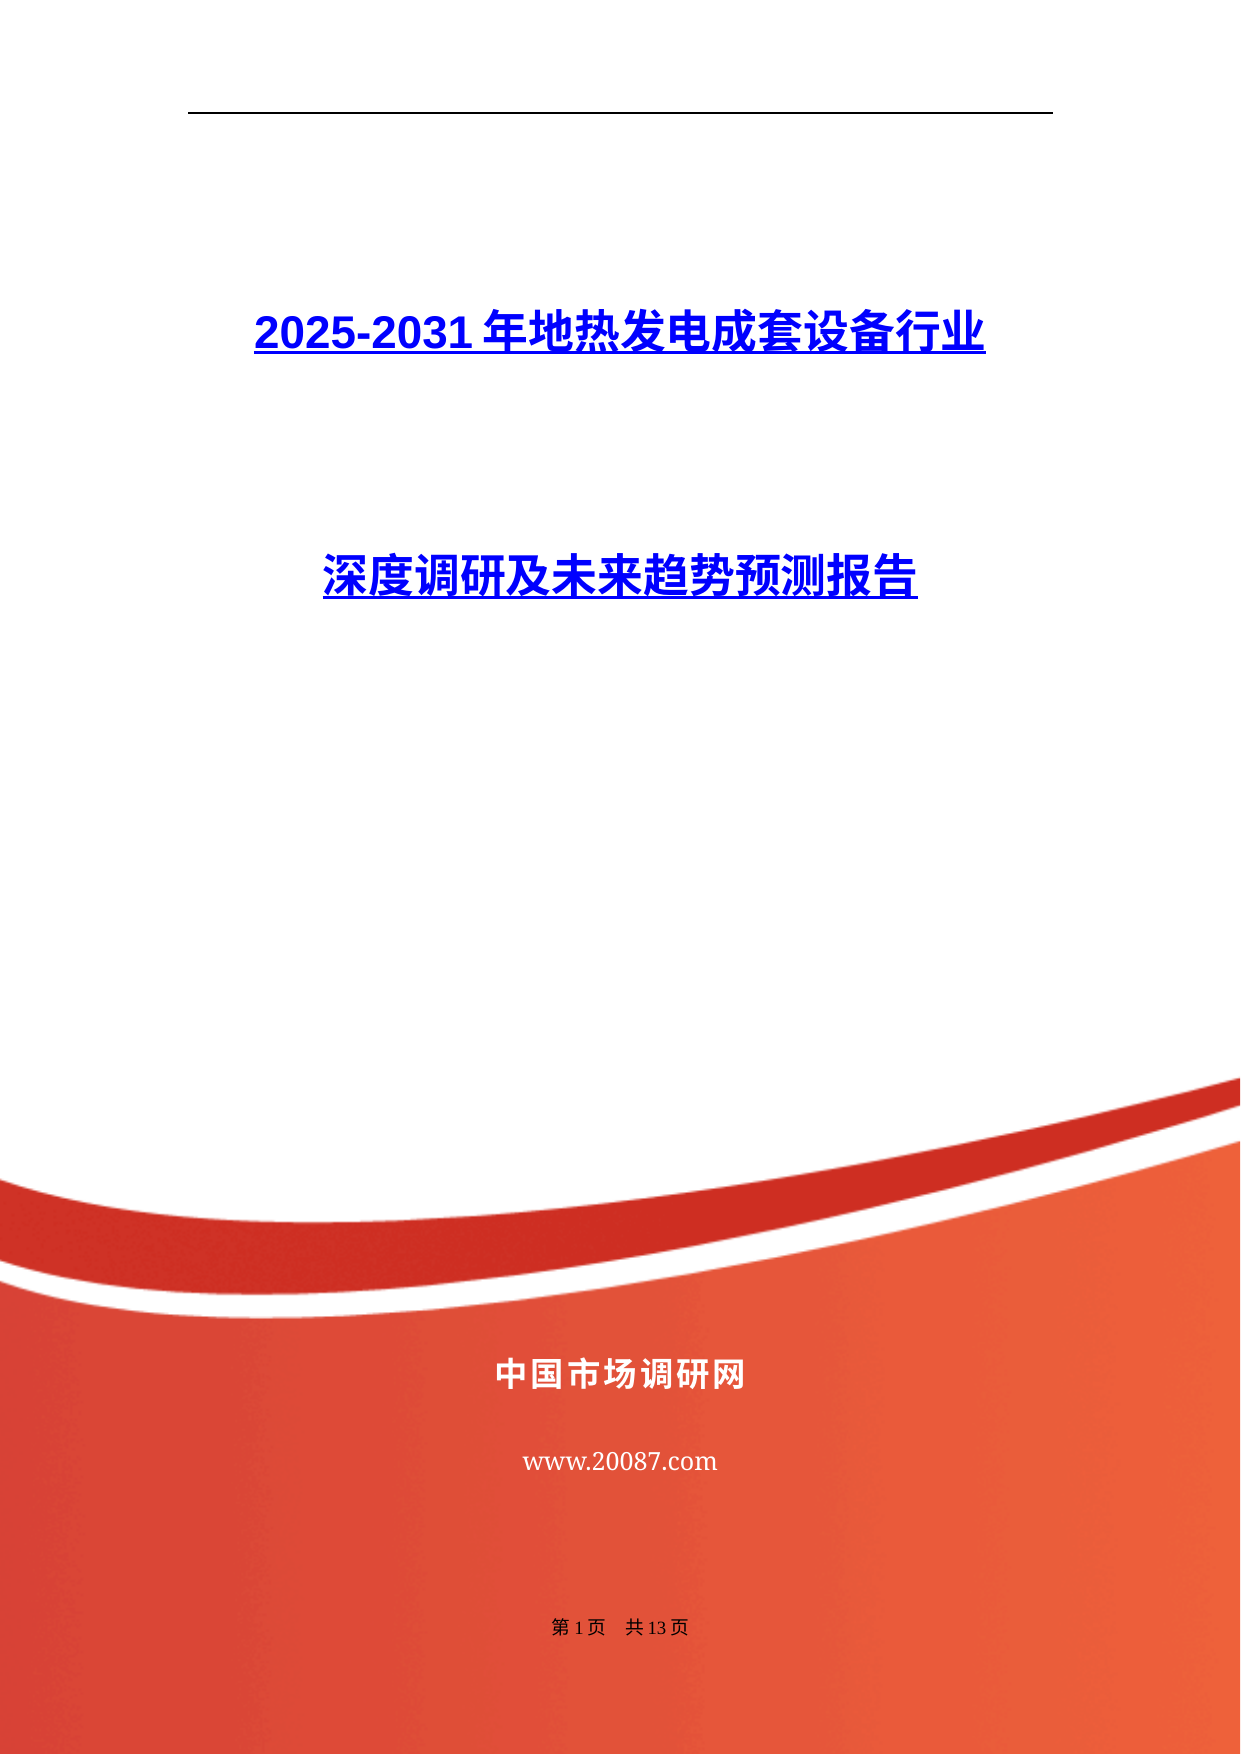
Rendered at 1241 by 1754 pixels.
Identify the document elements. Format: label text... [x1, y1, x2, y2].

subtitle 中国市场调研网 [187, 1339, 1053, 1404]
table_header 2025-2031年地热发电成套设备行业深度调研及未来趋势预测报告 [188, 207, 1053, 773]
text www.20087.com [187, 1428, 1053, 1493]
picture [0, 1006, 1241, 1754]
